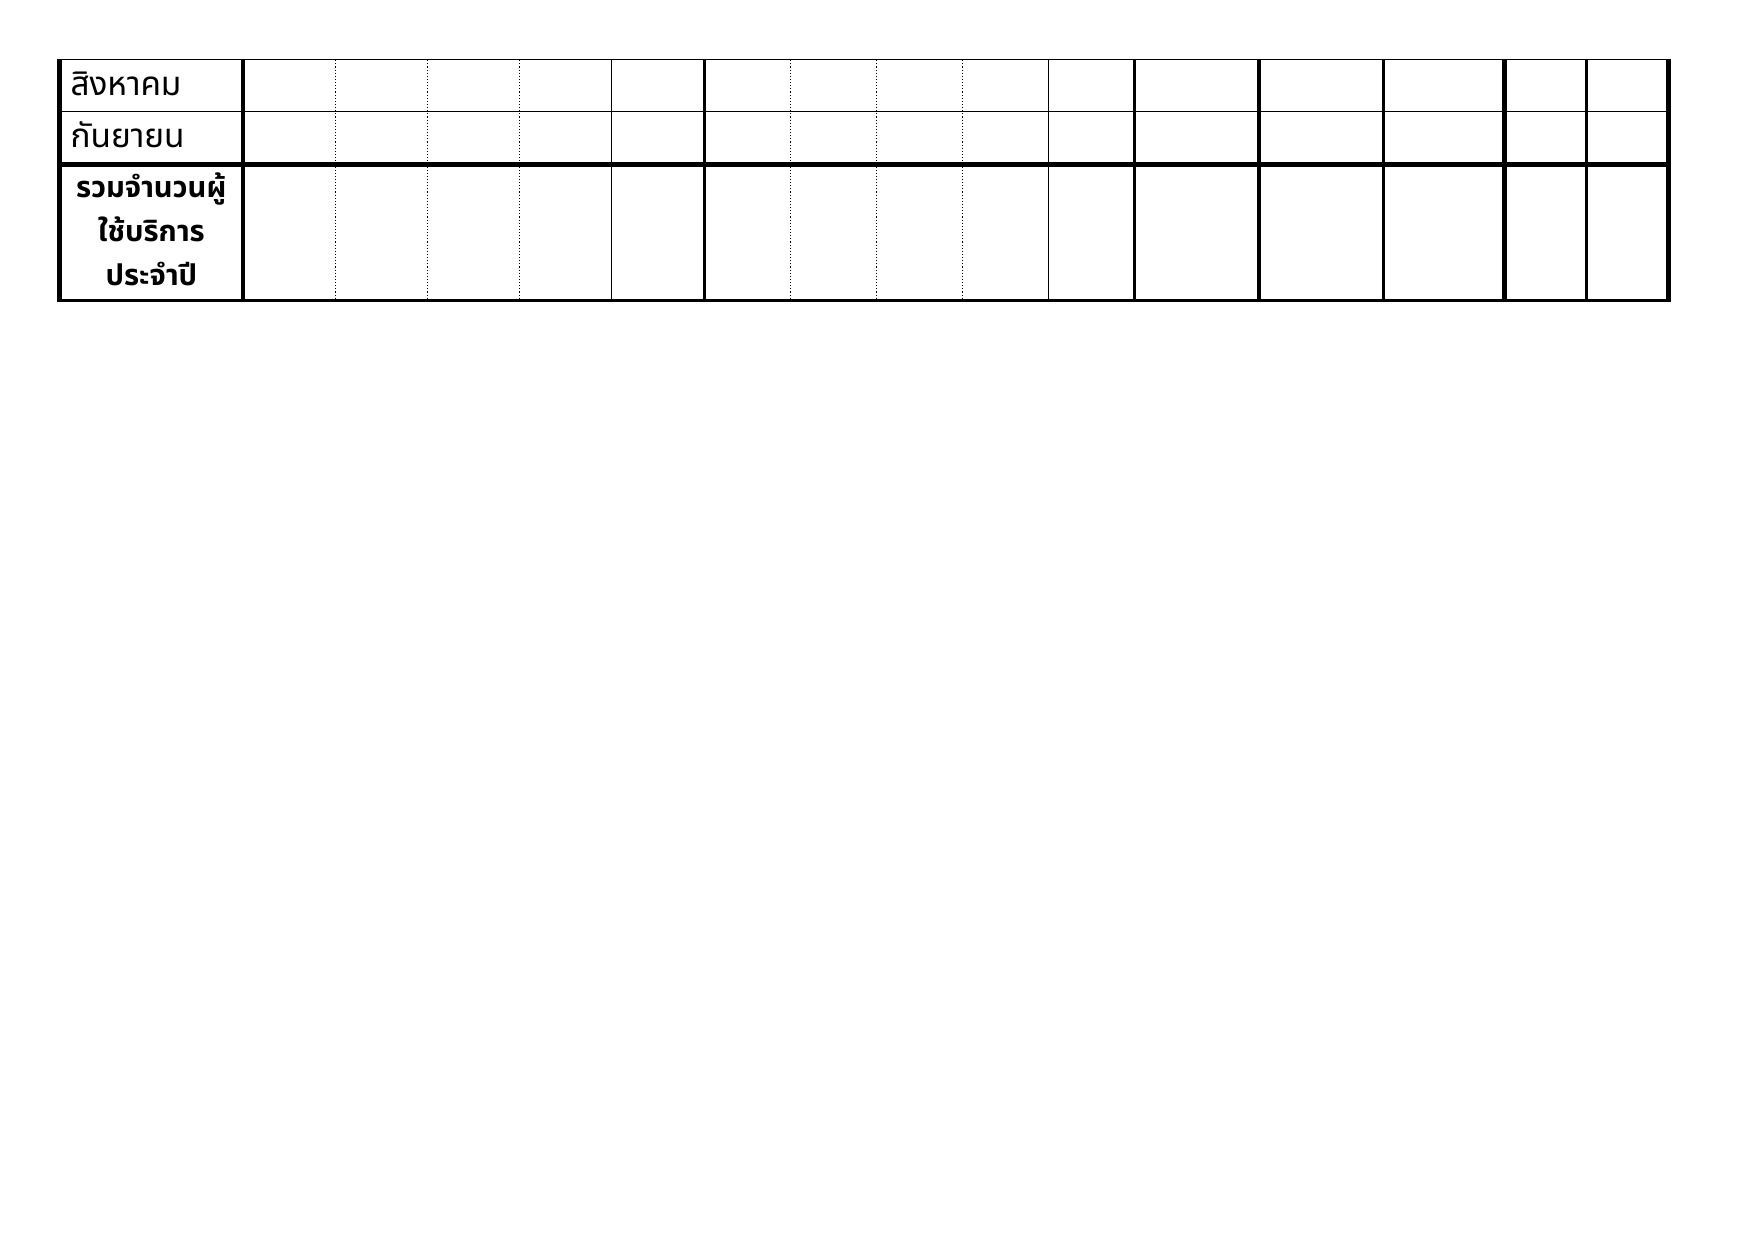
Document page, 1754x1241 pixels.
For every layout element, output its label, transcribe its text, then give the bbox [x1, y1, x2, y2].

table_cell [1588, 112, 1666, 162]
table_cell [428, 112, 520, 162]
table_cell [520, 112, 611, 162]
table_cell [790, 112, 876, 162]
table_cell [428, 60, 520, 111]
table_cell [1261, 60, 1382, 111]
table_cell [1385, 167, 1502, 299]
table_cell [245, 60, 335, 111]
table_cell [876, 112, 962, 162]
table_cell [335, 112, 428, 162]
table_cell [335, 167, 428, 299]
table_cell [612, 167, 703, 299]
table_cell [963, 112, 1048, 162]
table_cell กันยายน [62, 112, 241, 162]
table_cell [1507, 112, 1585, 162]
table_cell [706, 60, 790, 111]
table_cell [963, 60, 1048, 111]
table_cell [520, 167, 611, 299]
table_cell [245, 112, 335, 162]
table_cell [520, 60, 611, 111]
table_cell [1261, 112, 1382, 162]
table_cell [790, 60, 876, 111]
table_cell [335, 60, 428, 111]
table_cell [1136, 112, 1257, 162]
table_cell [876, 60, 962, 111]
table_cell [1049, 112, 1133, 162]
table_cell [876, 167, 962, 299]
table_cell [612, 112, 703, 162]
table_cell [1588, 167, 1666, 299]
table_cell [1507, 167, 1585, 299]
table_cell [706, 167, 790, 299]
table_cell [1385, 60, 1502, 111]
table_cell สิงหาคม [62, 60, 241, 111]
table_cell [1588, 60, 1666, 111]
table_cell [1385, 112, 1502, 162]
table_cell [706, 112, 790, 162]
table_cell [1049, 60, 1133, 111]
table_cell [1261, 167, 1382, 299]
table_cell [1507, 60, 1585, 111]
table_cell [1136, 167, 1257, 299]
table_cell [1136, 60, 1257, 111]
table_cell รวมจำนวนผู้ใช้บริการประจำปี [62, 167, 241, 299]
table_cell [245, 167, 335, 299]
table_cell [963, 167, 1048, 299]
table_cell [1049, 167, 1133, 299]
table_cell [790, 167, 876, 299]
table_cell [612, 60, 703, 111]
table_cell [428, 167, 520, 299]
